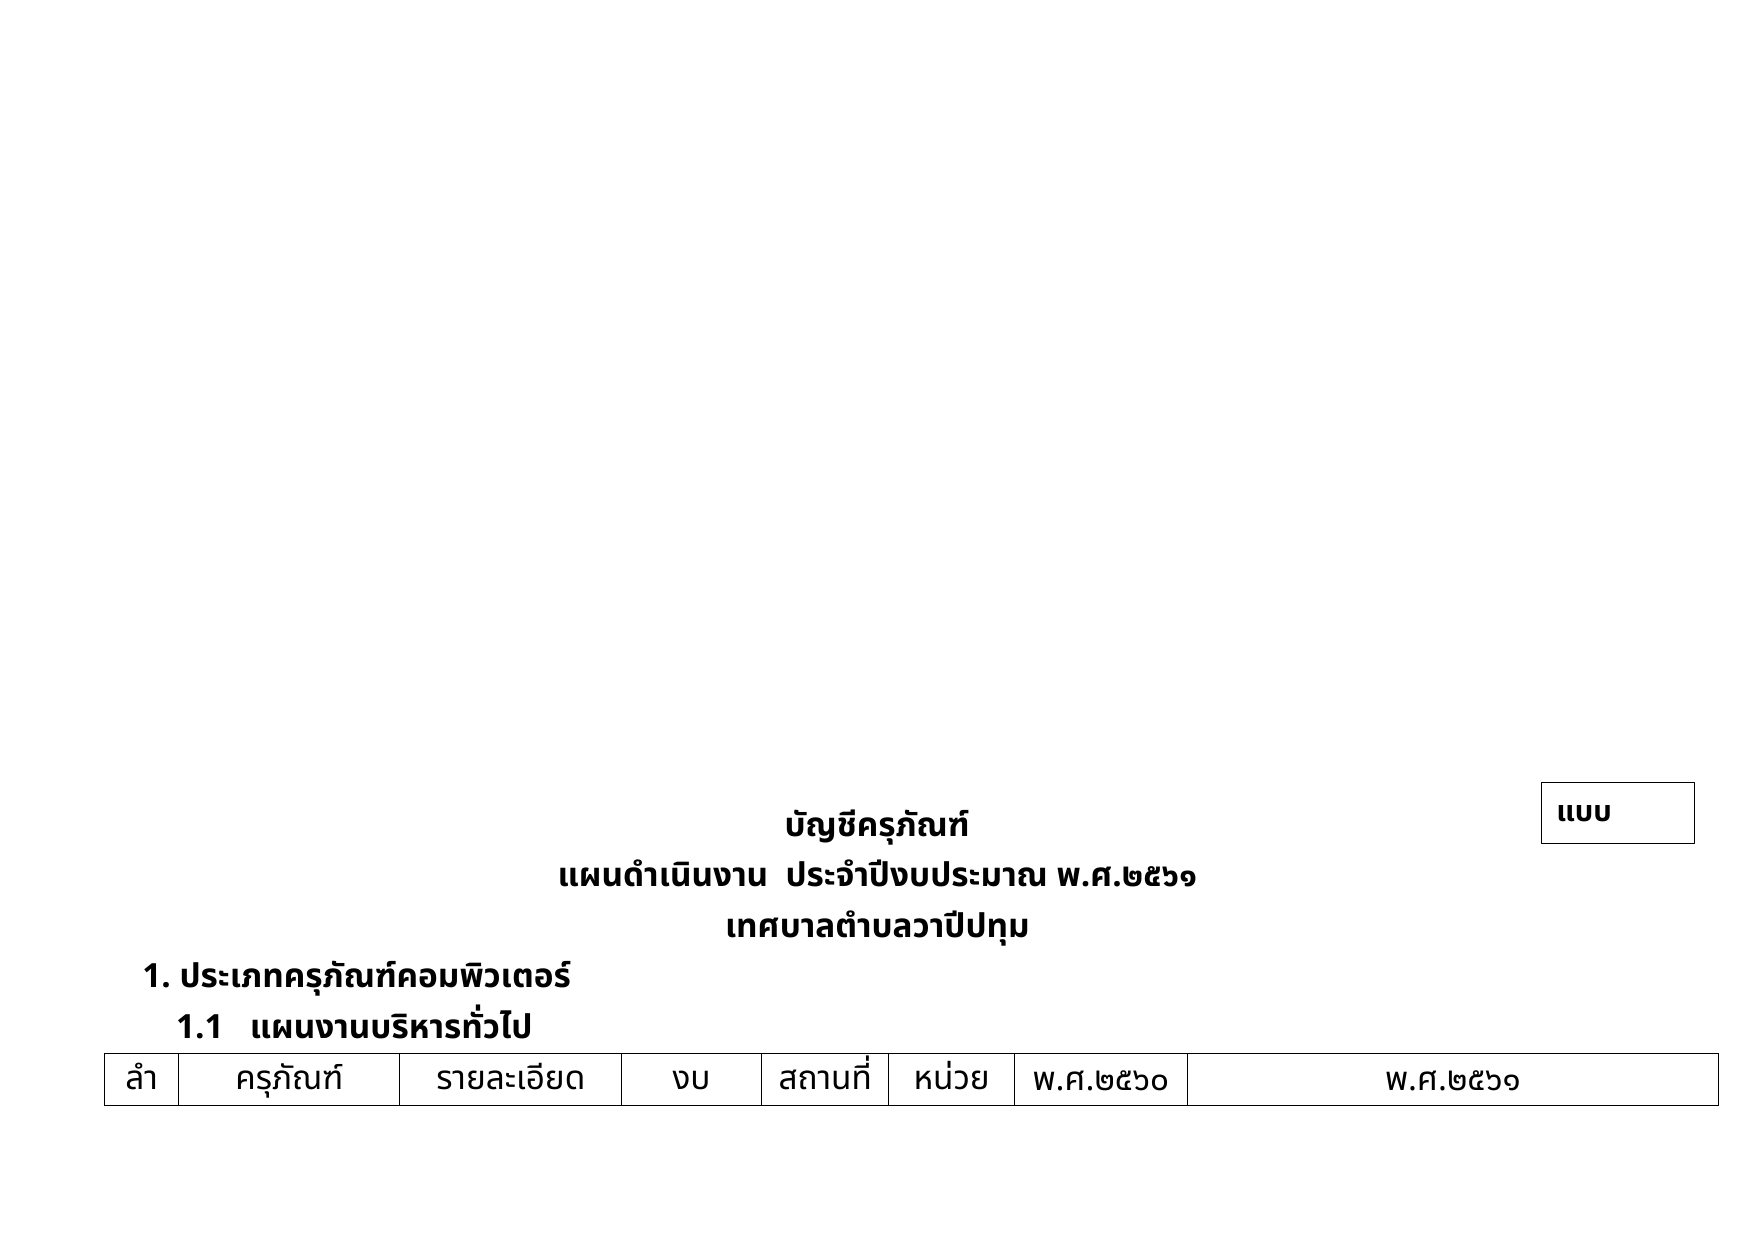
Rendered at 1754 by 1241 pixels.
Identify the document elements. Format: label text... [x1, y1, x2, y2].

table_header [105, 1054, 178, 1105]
list 1.1 แผนงานบริหารทั่วไป [150, 1003, 1679, 1053]
text เทศบาลตำบลวาปีปทุม [75, 902, 1679, 952]
list 1. ประเภทครุภัณฑ์คอมพิวเตอร์ [142, 952, 1679, 1003]
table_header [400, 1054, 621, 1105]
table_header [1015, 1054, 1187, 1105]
text บัญชีครุภัณฑ์ [75, 801, 1679, 851]
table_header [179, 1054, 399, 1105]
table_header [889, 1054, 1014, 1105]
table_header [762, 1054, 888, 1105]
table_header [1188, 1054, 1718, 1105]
text แผนดำเนินงาน ประจำปีงบประมาณ พ.ศ.๒๕๖๑ [75, 851, 1679, 902]
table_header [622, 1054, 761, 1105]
